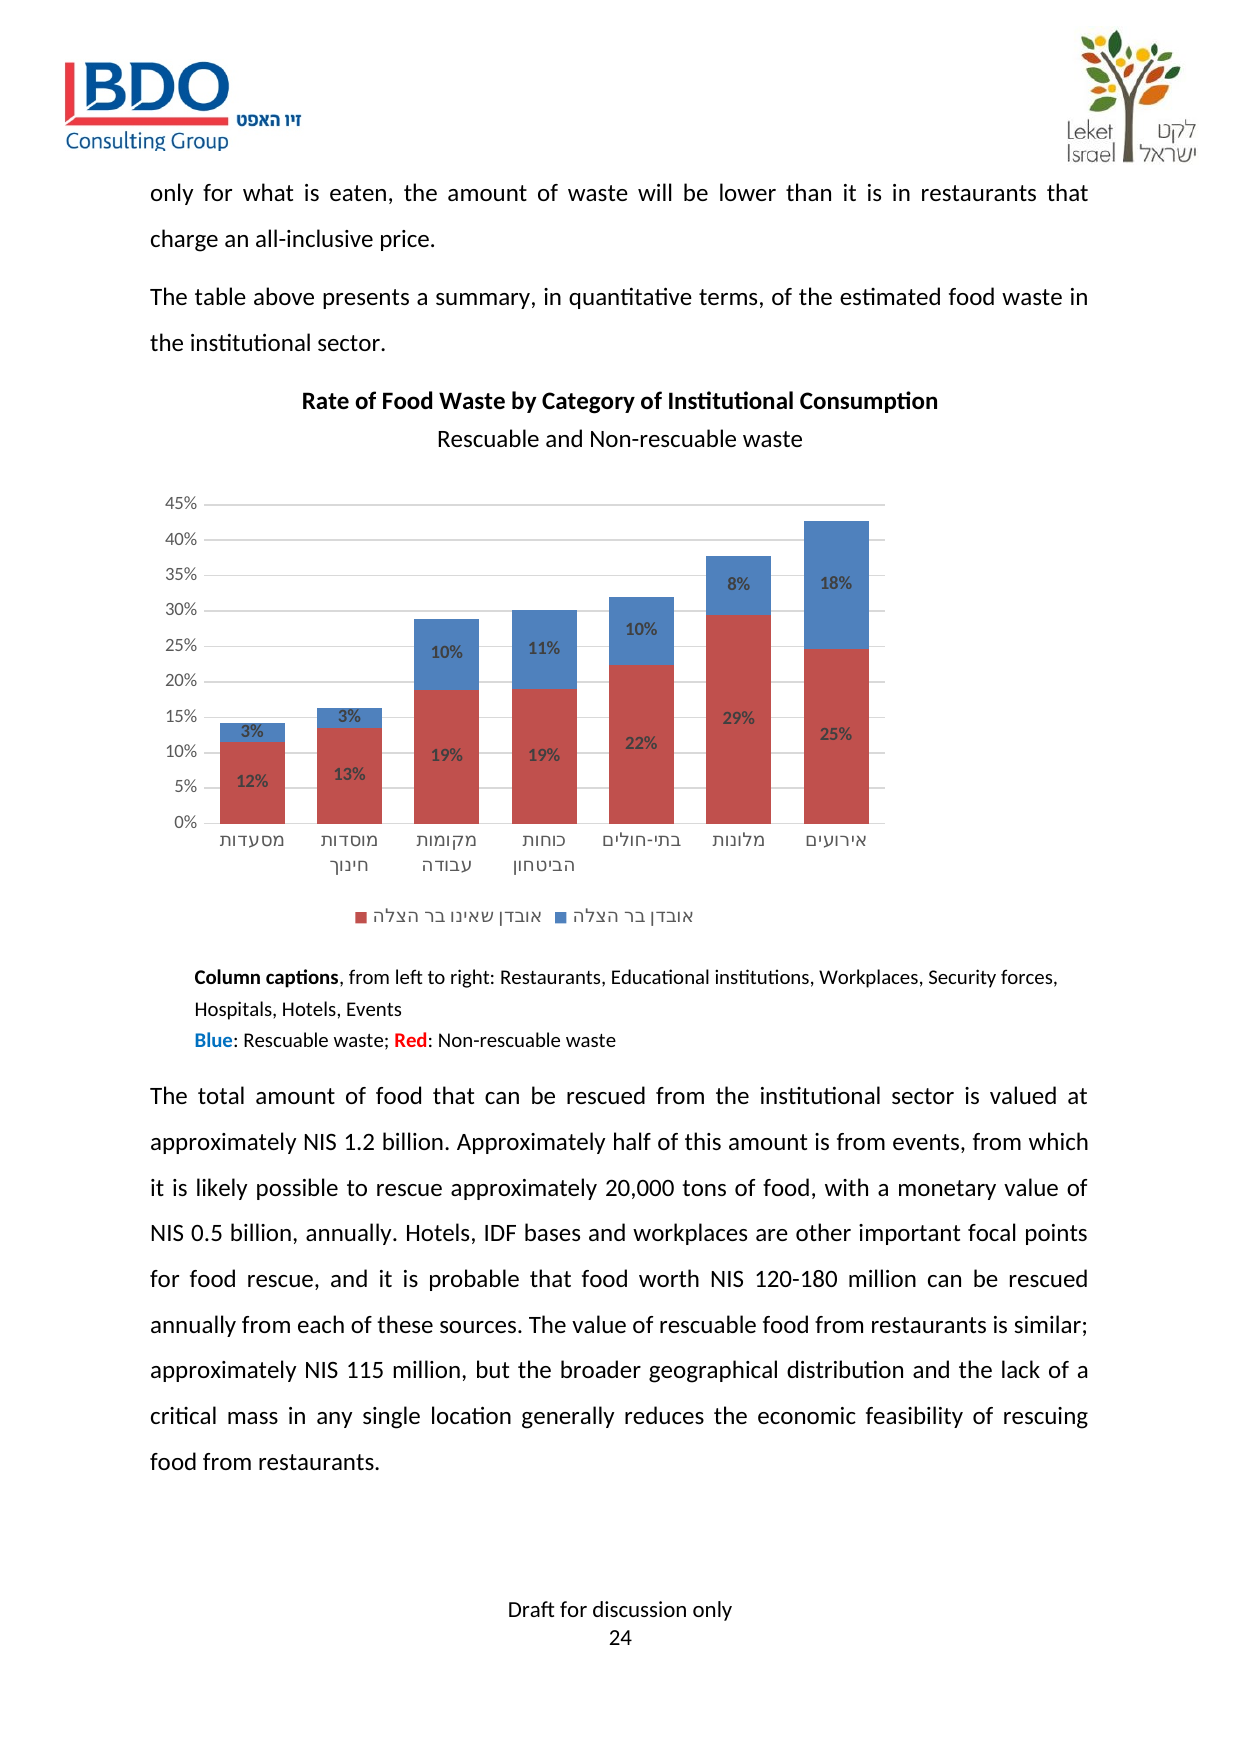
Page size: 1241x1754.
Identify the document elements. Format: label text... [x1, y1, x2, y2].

title Rate of Food Waste by Category of Institutional Consumption [150, 385, 1090, 416]
title Rescuable and Non-rescuable waste [150, 423, 1090, 454]
text The table above presents a summary, in quantitative terms, of the estimated food waste in the institutional sector. [150, 281, 1090, 357]
text Blue: Rescuable waste; Red: Non-rescuable waste [194, 1028, 1090, 1053]
text The total amount of food that can be rescued from the institutional sector is valued at approximately NIS 1.2 billion. Approximately half of this amount is from events, from which it is likely possible to rescue approximately 20,000 tons of food, with a monetary value of NIS 0.5 billion, annually. Hotels, IDF bases and workplaces are other important focal points for food rescue, and it is probable that food worth NIS 120-180 million can be rescued annually from each of these sources. The value of rescuable food from restaurants is similar; approximately NIS 115 million, but the broader geographical distribution and the lack of a critical mass in any single location generally reduces the economic feasibility of rescuing food from restaurants. [150, 1080, 1090, 1477]
text Column captions, from left to right: Restaurants, Educational institutions, Workplaces, Security forces, Hospitals, Hotels, Events [194, 964, 1090, 1021]
picture [1060, 26, 1199, 165]
